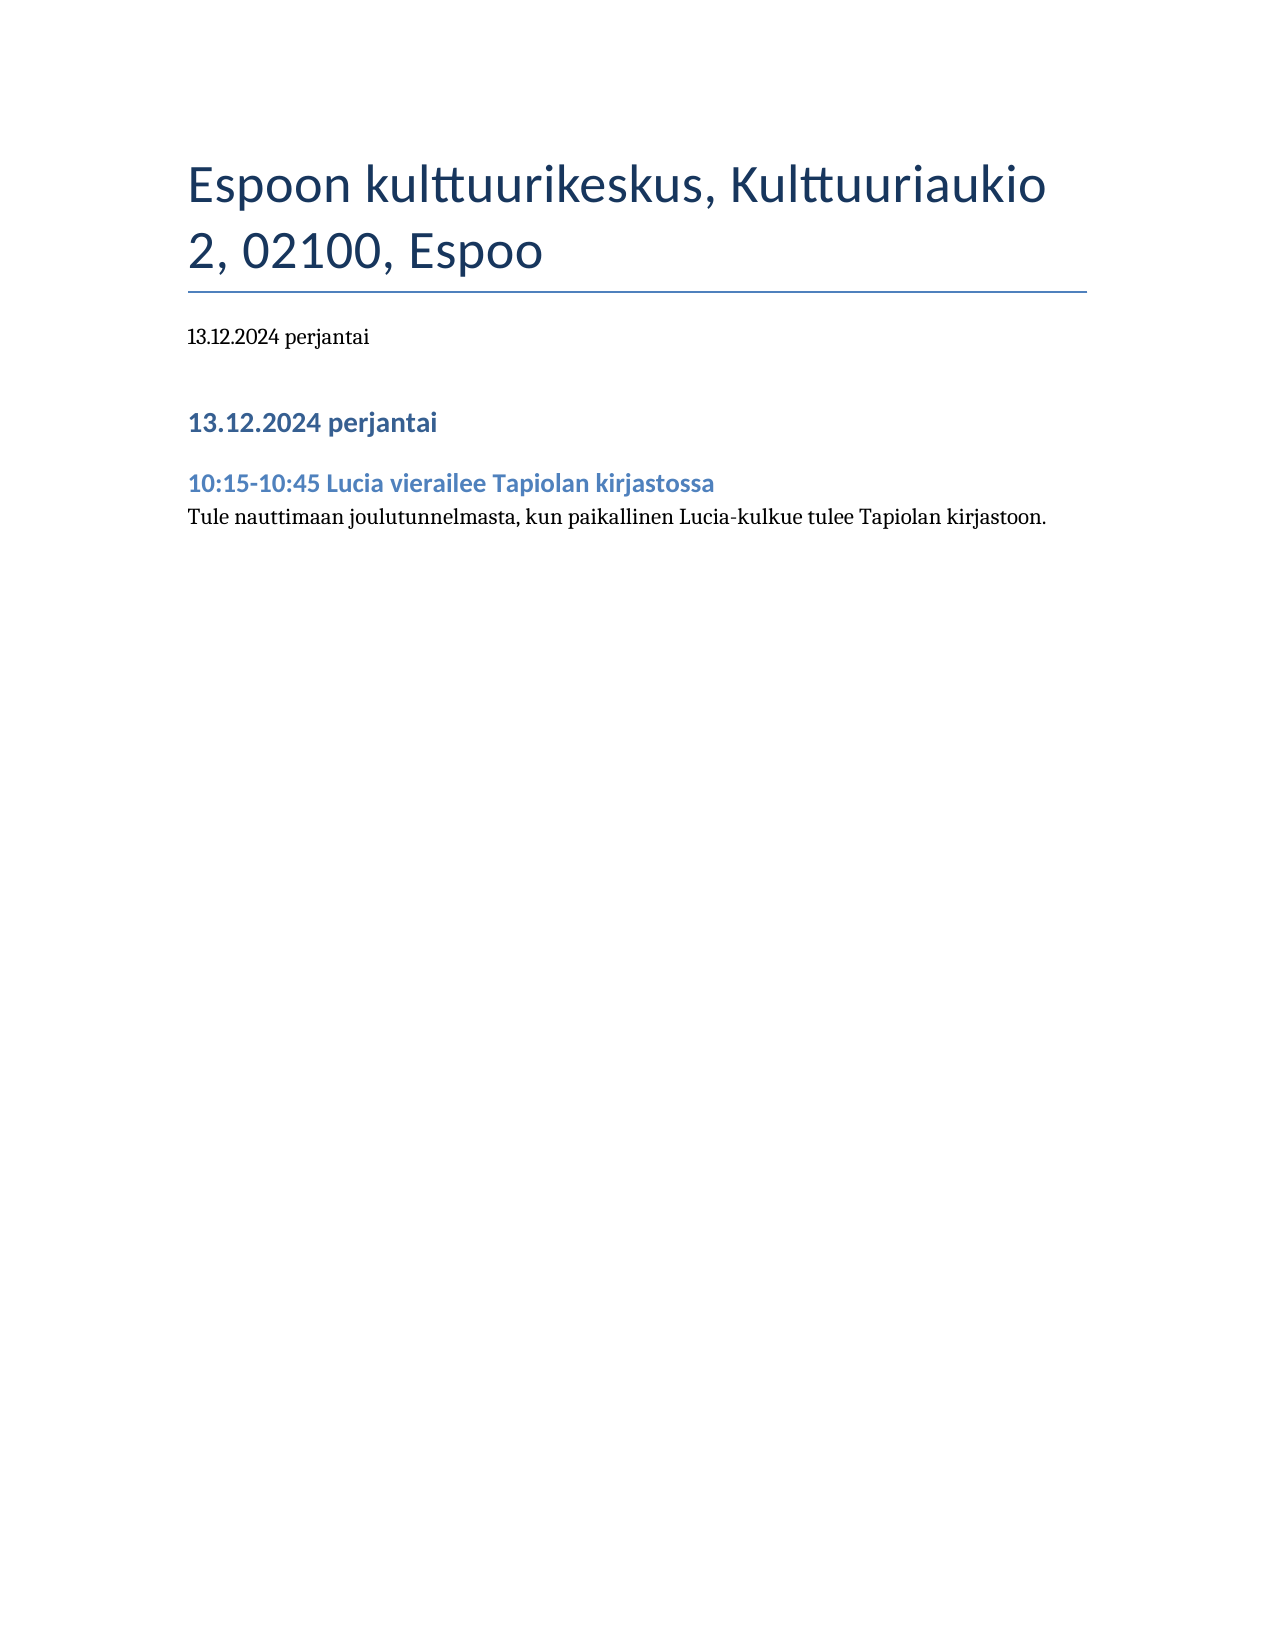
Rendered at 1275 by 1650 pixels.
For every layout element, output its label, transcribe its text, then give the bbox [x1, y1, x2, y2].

text Tule nauttimaan joulutunnelmasta, kun paikallinen Lucia-kulkue tulee Tapiolan kirjastoon. [187, 504, 1087, 530]
subtitle 13.12.2024 perjantai [187, 404, 1087, 440]
text 13.12.2024 perjantai [187, 324, 1087, 350]
subtitle 10:15-10:45 Lucia vierailee Tapiolan kirjastossa [187, 466, 1087, 499]
title Espoon kulttuurikeskus, Kulttuuriaukio 2, 02100, Espoo [187, 150, 1087, 293]
